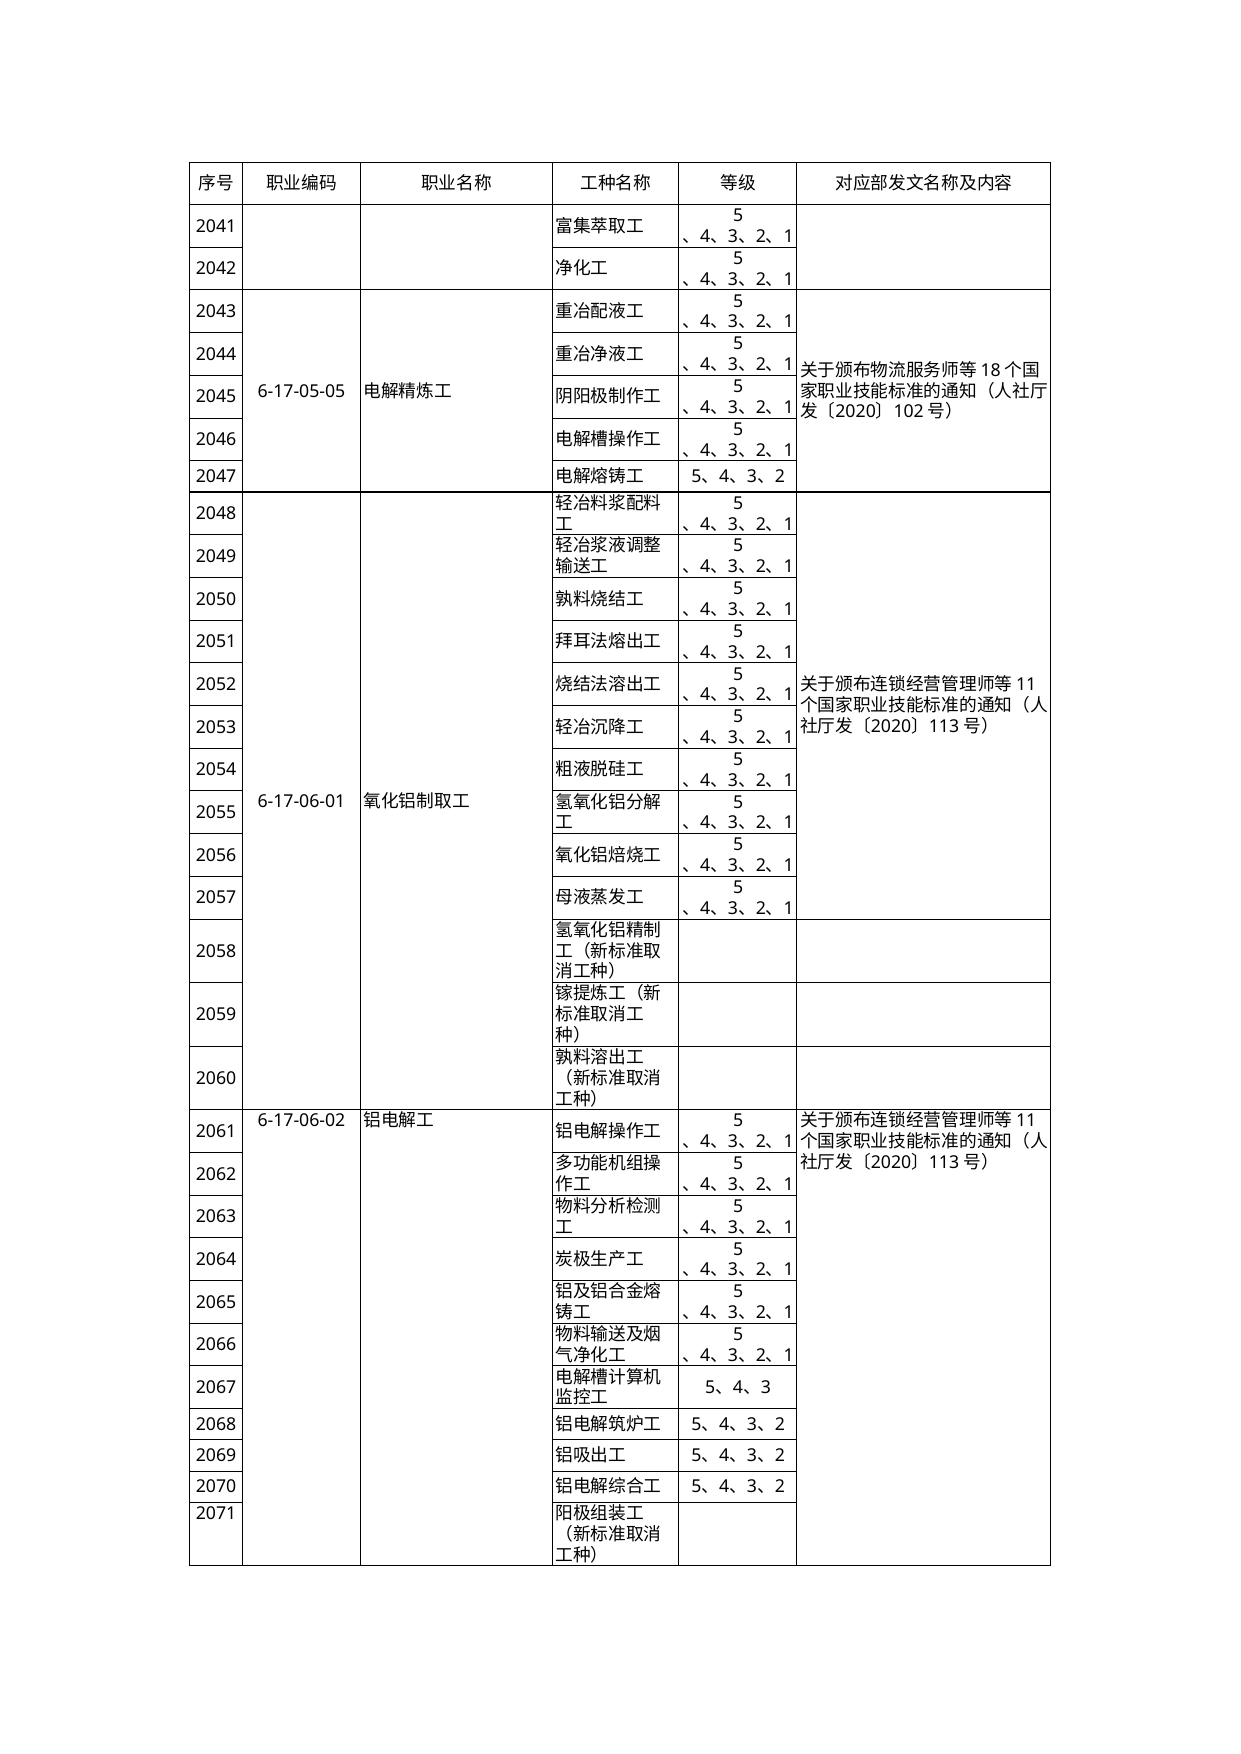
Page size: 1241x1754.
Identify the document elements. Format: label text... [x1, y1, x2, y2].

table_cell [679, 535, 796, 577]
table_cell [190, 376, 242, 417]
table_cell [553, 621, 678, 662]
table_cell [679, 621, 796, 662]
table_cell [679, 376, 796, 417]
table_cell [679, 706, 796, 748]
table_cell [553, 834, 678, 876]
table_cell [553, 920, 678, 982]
table_header 对应部发文名称及内容 [797, 163, 1050, 204]
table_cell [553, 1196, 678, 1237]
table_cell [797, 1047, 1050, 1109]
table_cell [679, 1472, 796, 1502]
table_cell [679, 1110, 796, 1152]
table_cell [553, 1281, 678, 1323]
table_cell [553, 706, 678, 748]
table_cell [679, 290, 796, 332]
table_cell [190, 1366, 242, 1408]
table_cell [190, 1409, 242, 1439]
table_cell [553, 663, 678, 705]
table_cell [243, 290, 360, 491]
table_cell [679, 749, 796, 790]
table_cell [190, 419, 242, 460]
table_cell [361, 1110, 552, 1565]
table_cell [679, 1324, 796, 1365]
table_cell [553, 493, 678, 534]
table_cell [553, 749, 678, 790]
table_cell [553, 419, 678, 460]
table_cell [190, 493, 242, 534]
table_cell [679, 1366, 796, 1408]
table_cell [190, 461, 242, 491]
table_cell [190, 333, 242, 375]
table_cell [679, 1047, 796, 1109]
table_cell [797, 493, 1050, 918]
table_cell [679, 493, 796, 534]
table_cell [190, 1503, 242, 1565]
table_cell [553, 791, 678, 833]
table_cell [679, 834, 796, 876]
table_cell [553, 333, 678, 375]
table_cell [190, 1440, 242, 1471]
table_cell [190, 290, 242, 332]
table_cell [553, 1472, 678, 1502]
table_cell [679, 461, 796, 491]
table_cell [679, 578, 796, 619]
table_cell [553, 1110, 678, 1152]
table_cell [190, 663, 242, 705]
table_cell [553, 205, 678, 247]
table_header 职业编码 [243, 163, 360, 204]
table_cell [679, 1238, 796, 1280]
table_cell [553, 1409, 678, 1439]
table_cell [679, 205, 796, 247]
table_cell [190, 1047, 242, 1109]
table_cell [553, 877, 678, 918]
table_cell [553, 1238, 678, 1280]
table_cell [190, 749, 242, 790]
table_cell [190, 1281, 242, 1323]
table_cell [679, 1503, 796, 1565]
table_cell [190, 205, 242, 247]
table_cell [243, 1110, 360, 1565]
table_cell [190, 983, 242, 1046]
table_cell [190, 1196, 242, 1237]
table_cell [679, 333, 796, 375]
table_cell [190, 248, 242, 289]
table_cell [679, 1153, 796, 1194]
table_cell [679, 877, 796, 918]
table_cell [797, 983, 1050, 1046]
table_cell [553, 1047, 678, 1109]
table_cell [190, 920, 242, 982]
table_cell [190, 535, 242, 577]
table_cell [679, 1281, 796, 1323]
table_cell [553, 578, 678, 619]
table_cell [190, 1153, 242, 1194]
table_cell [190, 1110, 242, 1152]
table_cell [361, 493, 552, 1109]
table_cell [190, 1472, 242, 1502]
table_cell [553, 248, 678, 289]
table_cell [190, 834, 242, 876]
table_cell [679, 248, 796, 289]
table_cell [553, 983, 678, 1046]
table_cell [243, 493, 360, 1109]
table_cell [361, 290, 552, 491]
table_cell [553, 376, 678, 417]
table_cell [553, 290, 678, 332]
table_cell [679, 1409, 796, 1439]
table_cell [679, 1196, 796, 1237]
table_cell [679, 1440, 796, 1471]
table_header 职业名称 [361, 163, 552, 204]
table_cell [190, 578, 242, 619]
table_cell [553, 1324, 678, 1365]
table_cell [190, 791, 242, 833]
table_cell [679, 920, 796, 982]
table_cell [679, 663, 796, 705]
table_header 工种名称 [553, 163, 678, 204]
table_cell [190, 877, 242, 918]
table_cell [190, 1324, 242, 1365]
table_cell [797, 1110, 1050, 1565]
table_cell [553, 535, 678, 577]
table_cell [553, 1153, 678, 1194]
table_header 等级 [679, 163, 796, 204]
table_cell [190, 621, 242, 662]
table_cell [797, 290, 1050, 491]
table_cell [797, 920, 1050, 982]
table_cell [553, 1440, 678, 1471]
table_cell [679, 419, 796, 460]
table_header 序号 [190, 163, 242, 204]
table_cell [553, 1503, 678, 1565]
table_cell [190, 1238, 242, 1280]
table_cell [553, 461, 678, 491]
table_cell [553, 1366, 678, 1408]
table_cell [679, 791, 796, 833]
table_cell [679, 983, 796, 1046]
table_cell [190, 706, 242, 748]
